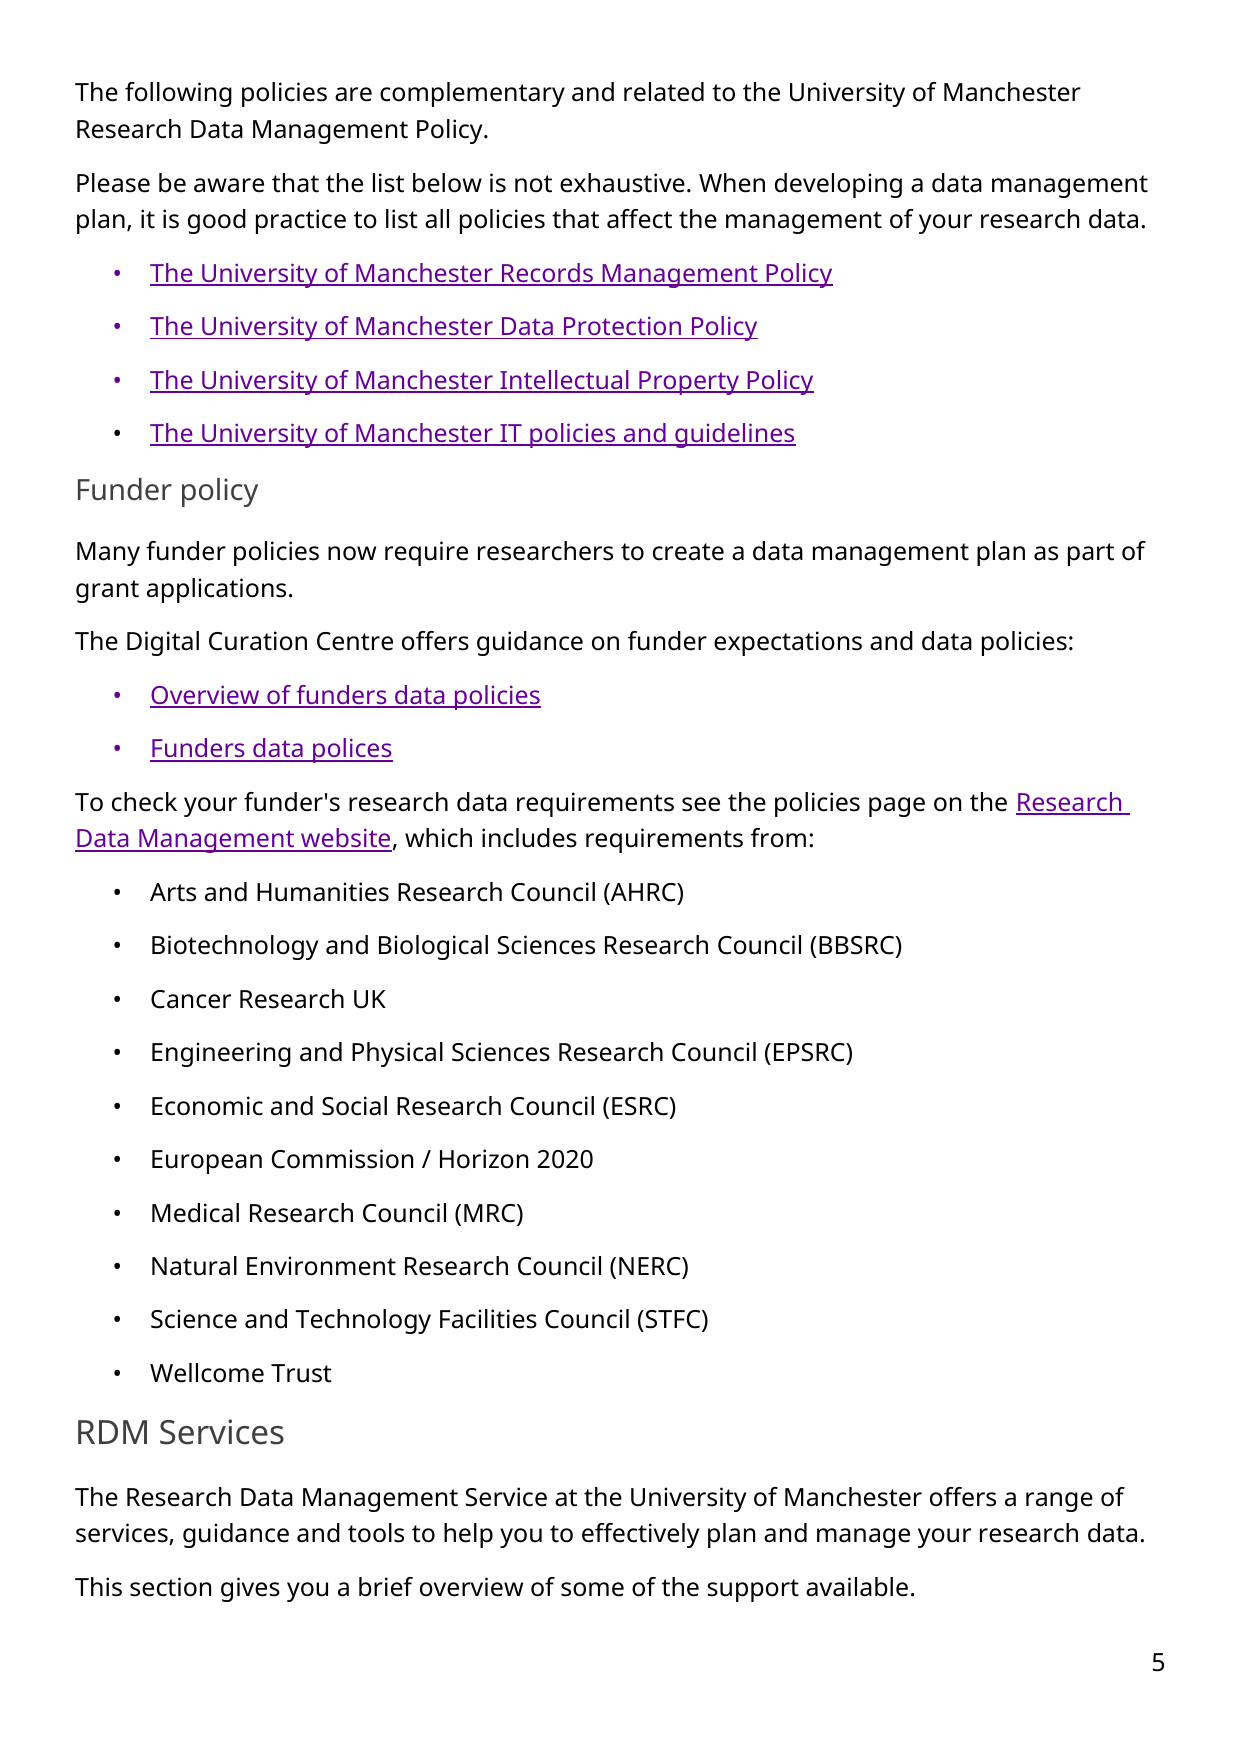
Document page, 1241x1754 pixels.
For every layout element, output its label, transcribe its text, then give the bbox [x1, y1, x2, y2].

list Wellcome Trust [112, 1356, 1165, 1389]
list Funders data polices [112, 731, 1165, 765]
list Medical Research Council (MRC) [112, 1195, 1165, 1229]
list Science and Technology Facilities Council (STFC) [112, 1302, 1165, 1336]
list Engineering and Physical Sciences Research Council (EPSRC) [112, 1035, 1165, 1069]
subtitle RDM Services [75, 1409, 1165, 1454]
list Natural Environment Research Council (NERC) [112, 1249, 1165, 1283]
list The University of Manchester Intellectual Property Policy [112, 362, 1165, 396]
list European Commission / Horizon 2020 [112, 1142, 1165, 1176]
list Biotechnology and Biological Sciences Research Council (BBSRC) [112, 928, 1165, 962]
list The University of Manchester Records Management Policy [112, 255, 1165, 289]
list The University of Manchester IT policies and guidelines [112, 416, 1165, 450]
text Please be aware that the list below is not exhaustive. When developing a data management plan, it is good practice to list all policies that affect the management of your research data. [75, 165, 1165, 236]
list Overview of funders data policies [112, 677, 1165, 712]
text The Research Data Management Service at the University of Manchester offers a range of services, guidance and tools to help you to effectively plan and manage your research data. [75, 1479, 1165, 1550]
text The following policies are complementary and related to the University of Manchester Research Data Management Policy. [75, 75, 1165, 146]
list Arts and Humanities Research Council (AHRC) [112, 874, 1165, 909]
list Economic and Social Research Council (ESRC) [112, 1088, 1165, 1122]
list Cancer Research UK [112, 981, 1165, 1016]
subtitle Funder policy [75, 469, 1165, 509]
text To check your funder's research data requirements see the policies page on the Research Data Management website, which includes requirements from: [75, 784, 1165, 855]
text This section gives you a brief overview of some of the support available. [75, 1569, 1165, 1604]
text The Digital Curation Centre offers guidance on funder expectations and data policies: [75, 624, 1165, 658]
text Many funder policies now require researchers to create a data management plan as part of grant applications. [75, 534, 1165, 605]
list The University of Manchester Data Protection Policy [112, 309, 1165, 343]
